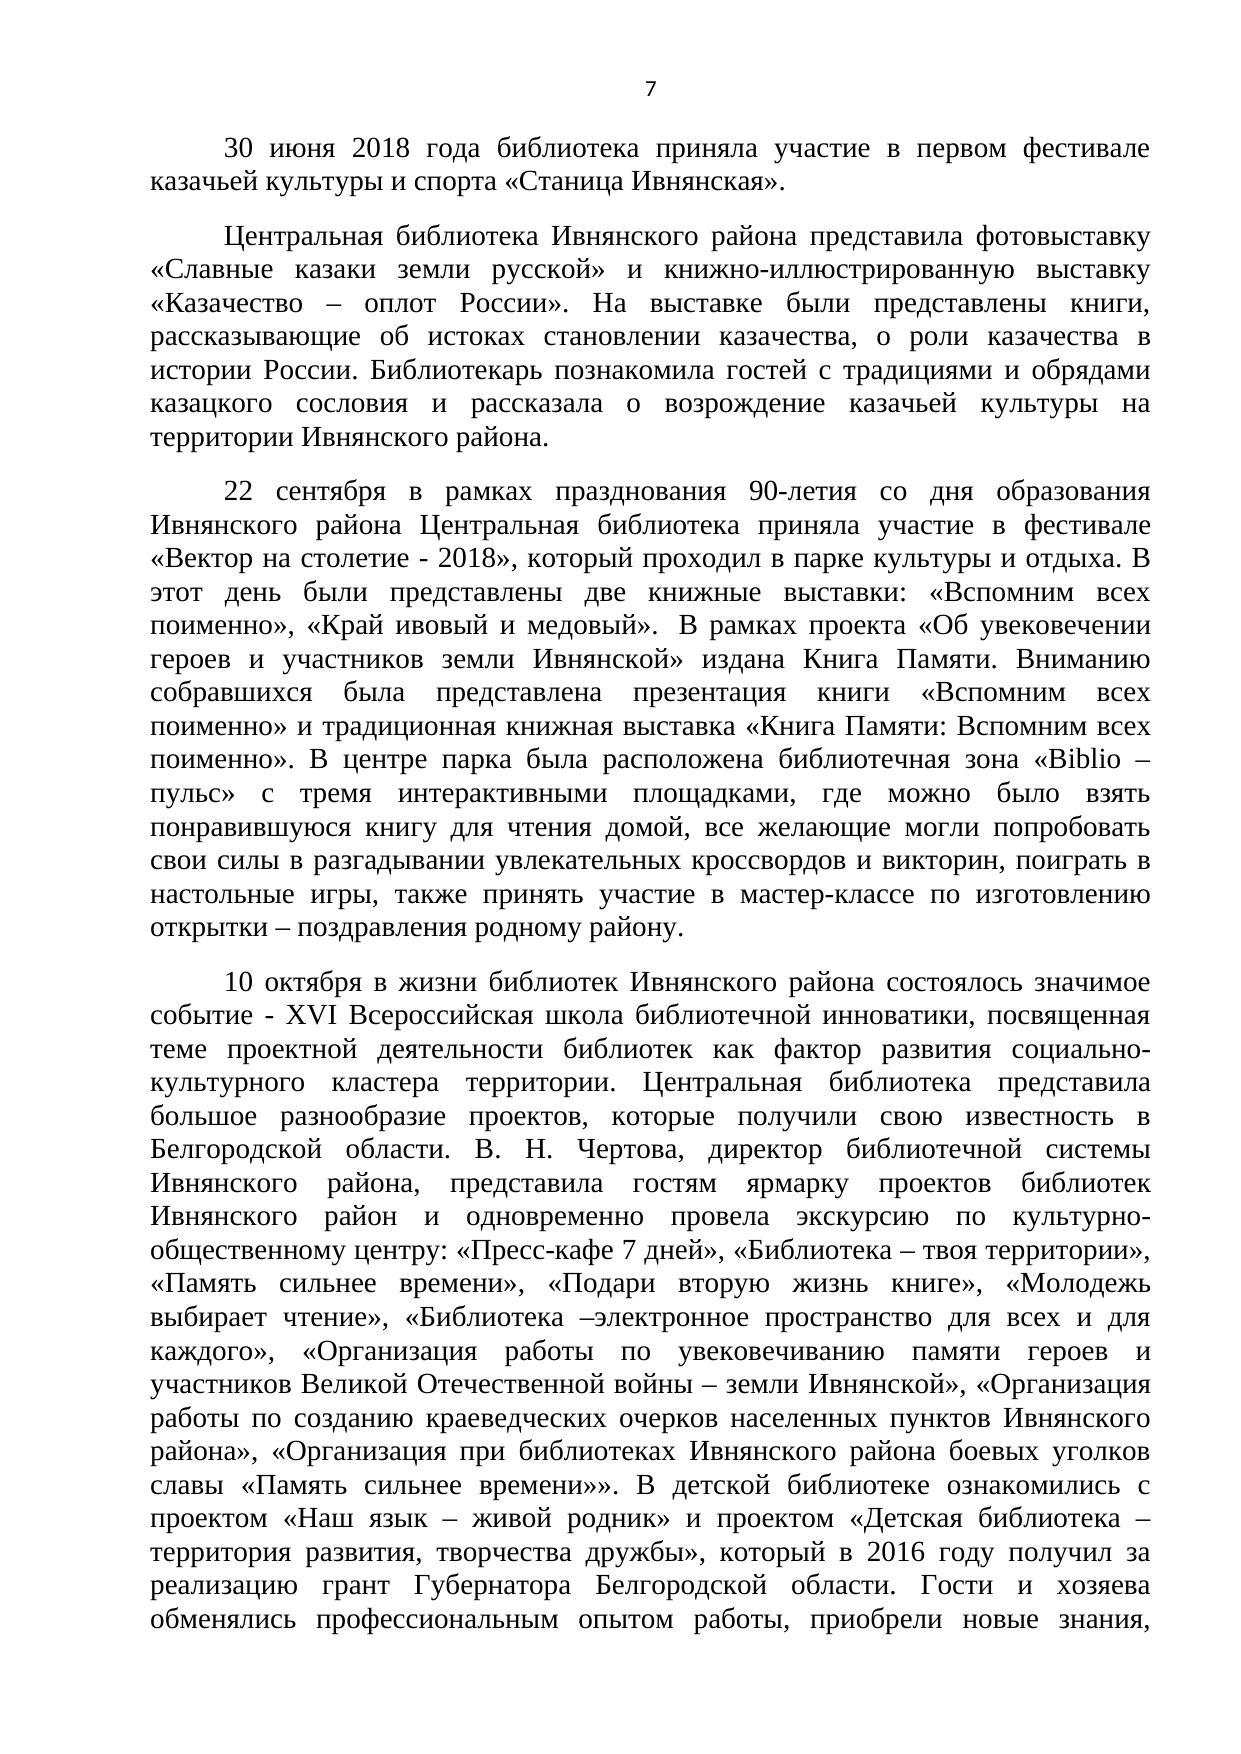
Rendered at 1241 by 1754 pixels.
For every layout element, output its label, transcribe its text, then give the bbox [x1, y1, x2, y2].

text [150, 964, 1152, 1634]
text 22 сентября в рамках празднования 90-летия со дня образования Ивнянского района Центральная библиотека приняла участие в фестивале «Вектор на столетие - 2018», который проходил в парке культуры и отдыха. В этот день были представлены две книжные выставки: «Вспомним всех поименно», «Край ивовый и медовый». В рамках проекта «Об увековечении героев и участников земли Ивнянской» издана Книга Памяти. Вниманию собравшихся была представлена презентация книги «Вспомним всех поименно» и традиционная книжная выставка «Книга Памяти: Вспомним всех поименно». В центре парка была расположена библиотечная зона «Biblio – пульс» с тремя интерактивными площадками, где можно было взять понравившуюся книгу для чтения домой, все желающие могли попробовать свои силы в разгадывании увлекательных кроссвордов и викторин, поиграть в настольные игры, также принять участие в мастер-классе по изготовлению открытки – поздравления родному району. [150, 473, 1152, 943]
text 30 июня 2018 года библиотека приняла участие в первом фестивале казачьей культуры и спорта «Станица Ивнянская». [150, 130, 1152, 197]
text Центральная библиотека Ивнянского района представила фотовыставку «Славные казаки земли русской» и книжно-иллюстрированную выставку «Казачество – оплот России». На выставке были представлены книги, рассказывающие об истоках становлении казачества, о роли казачества в истории России. Библиотекарь познакомила гостей с традициями и обрядами казацкого сословия и рассказала о возрождение казачьей культуры на территории Ивнянского района. [150, 218, 1152, 452]
